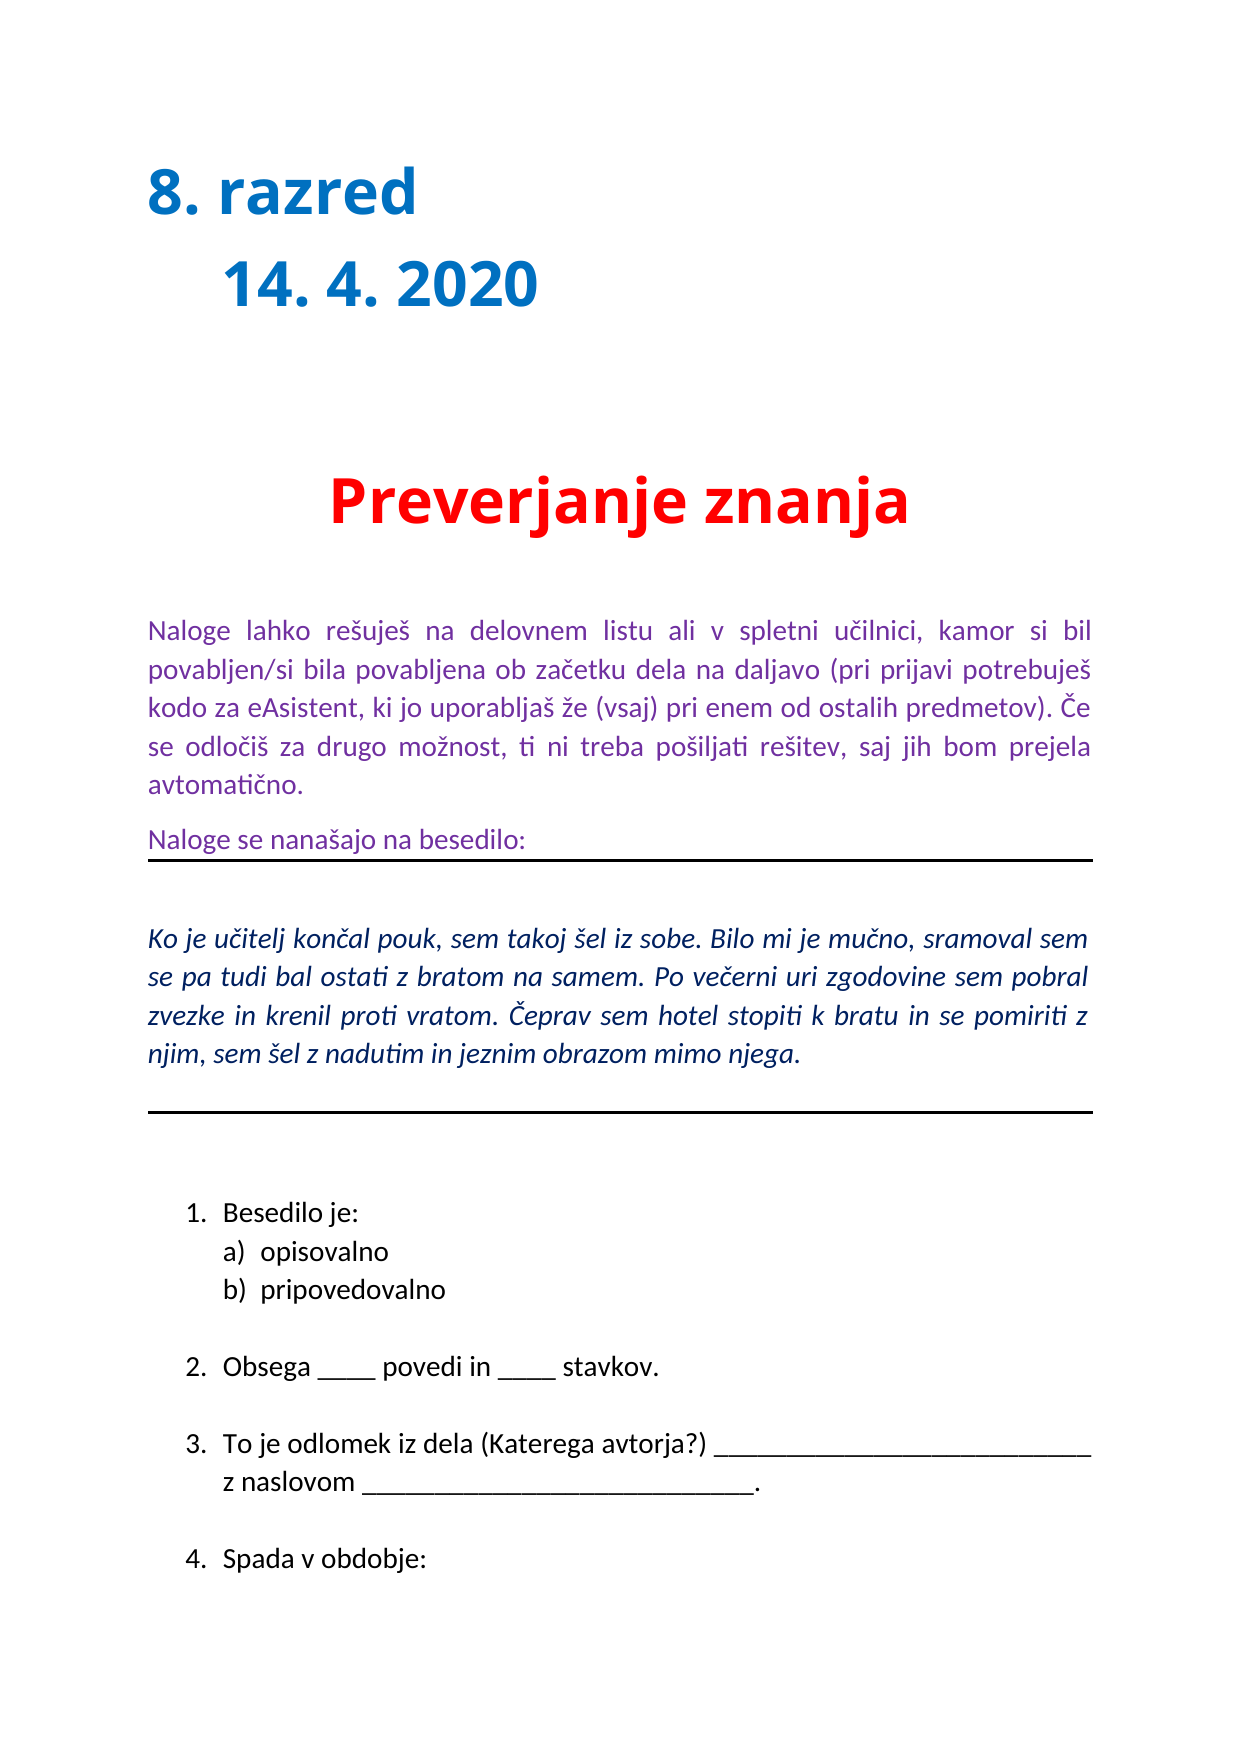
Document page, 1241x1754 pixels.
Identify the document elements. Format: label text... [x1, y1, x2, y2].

text Naloge se nanašajo na besedilo: [148, 821, 1093, 859]
list To je odlomek iz dela (Katerega avtorja?) __________________________ z naslovom ___________________________. [185, 1425, 1093, 1499]
list Obsega ____ povedi in ____ stavkov. [185, 1348, 1093, 1384]
list Spada v obdobje: [185, 1540, 1093, 1576]
list pripovedovalno [223, 1271, 1093, 1307]
list Besedilo je: [185, 1194, 1093, 1230]
text 8. razred 14. 4. 2020 [148, 148, 1093, 324]
text Naloge lahko rešuješ na delovnem listu ali v spletni učilnici, kamor si bil povabljen/si bila povabljena ob začetku dela na daljavo (pri prijavi potrebuješ kodo za eAsistent, ki jo uporabljaš že (vsaj) pri enem od ostalih predmetov). Če se odločiš za drugo možnost, ti ni treba pošiljati rešitev, saj jih bom prejela avtomatično. [148, 612, 1093, 802]
list Ko je učitelj končal pouk, sem takoj šel iz sobe. Bilo mi je mučno, sramoval sem se pa tudi bal ostati z bratom na samem. Po večerni uri zgodovine sem pobral zvezke in krenil proti vratom. Čeprav sem hotel stopiti k bratu in se pomiriti z njim, sem šel z nadutim in jeznim obrazom mimo njega. [148, 920, 1093, 1071]
list opisovalno [223, 1233, 1093, 1268]
text Preverjanje znanja [148, 457, 1093, 542]
